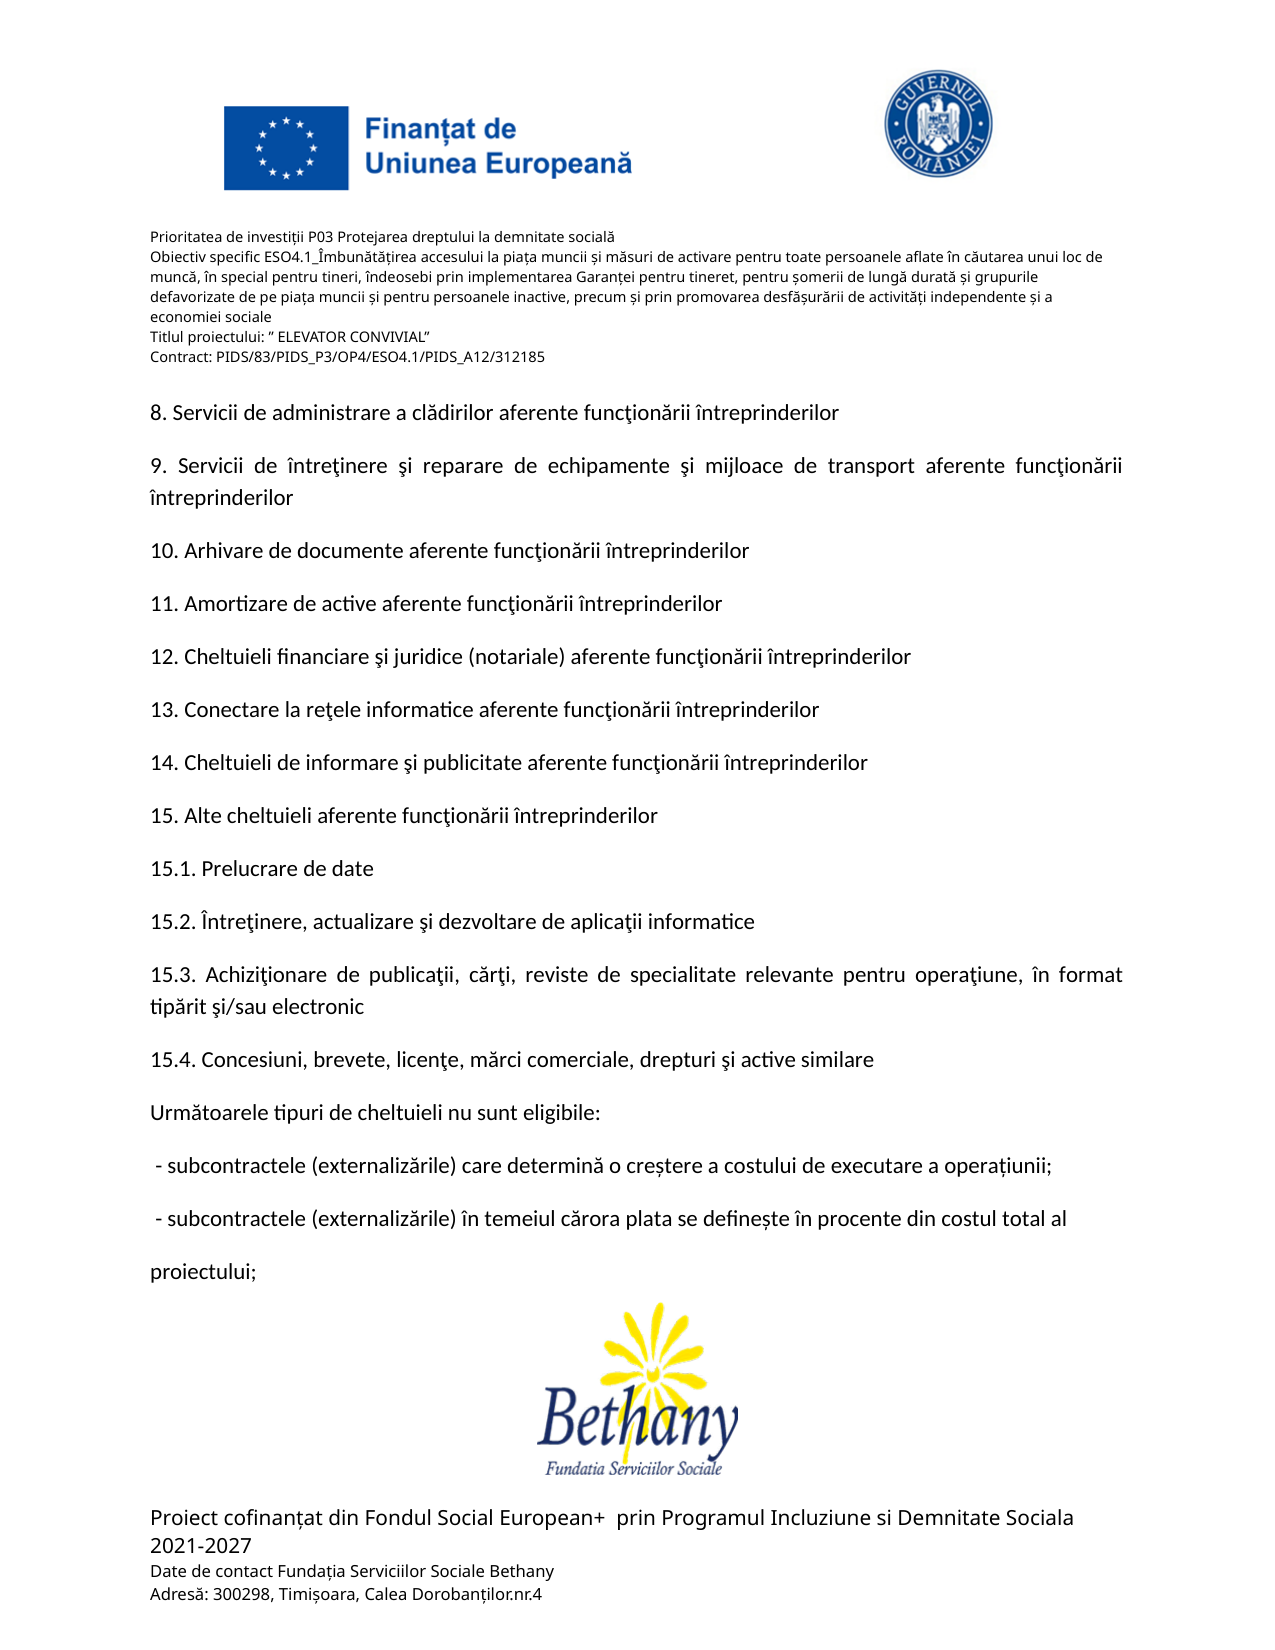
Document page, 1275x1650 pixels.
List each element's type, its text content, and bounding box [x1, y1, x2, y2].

text 13. Conectare la reţele informatice aferente funcţionării întreprinderilor [150, 695, 1125, 723]
text 15.2. Întreţinere, actualizare şi dezvoltare de aplicaţii informatice [150, 907, 1125, 935]
text - subcontractele (externalizările) care determină o creștere a costului de executare a operațiunii; [150, 1151, 1125, 1179]
text 11. Amortizare de active aferente funcţionării întreprinderilor [150, 589, 1125, 617]
text Următoarele tipuri de cheltuieli nu sunt eligibile: [150, 1098, 1125, 1126]
picture [865, 45, 1009, 196]
text 14. Cheltuieli de informare şi publicitate aferente funcţionării întreprinderilor [150, 748, 1125, 776]
text proiectului; [150, 1257, 1125, 1286]
picture [209, 102, 657, 196]
text 8. Servicii de administrare a clădirilor aferente funcţionării întreprinderilor [150, 398, 1125, 426]
text 12. Cheltuieli financiare şi juridice (notariale) aferente funcţionării întreprinderilor [150, 642, 1125, 670]
text 10. Arhivare de documente aferente funcţionării întreprinderilor [150, 536, 1125, 564]
text 9. Servicii de întreţinere şi reparare de echipamente şi mijloace de transport aferente funcţionării întreprinderilor [150, 451, 1125, 511]
picture [537, 1302, 738, 1475]
text 15. Alte cheltuieli aferente funcţionării întreprinderilor [150, 801, 1125, 829]
text - subcontractele (externalizările) în temeiul cărora plata se definește în procente din costul total al [150, 1204, 1125, 1232]
text 15.4. Concesiuni, brevete, licenţe, mărci comerciale, drepturi şi active similare [150, 1045, 1125, 1073]
text 15.3. Achiziţionare de publicaţii, cărţi, reviste de specialitate relevante pentru operaţiune, în format tipărit şi/sau electronic [150, 960, 1125, 1020]
text 15.1. Prelucrare de date [150, 854, 1125, 882]
